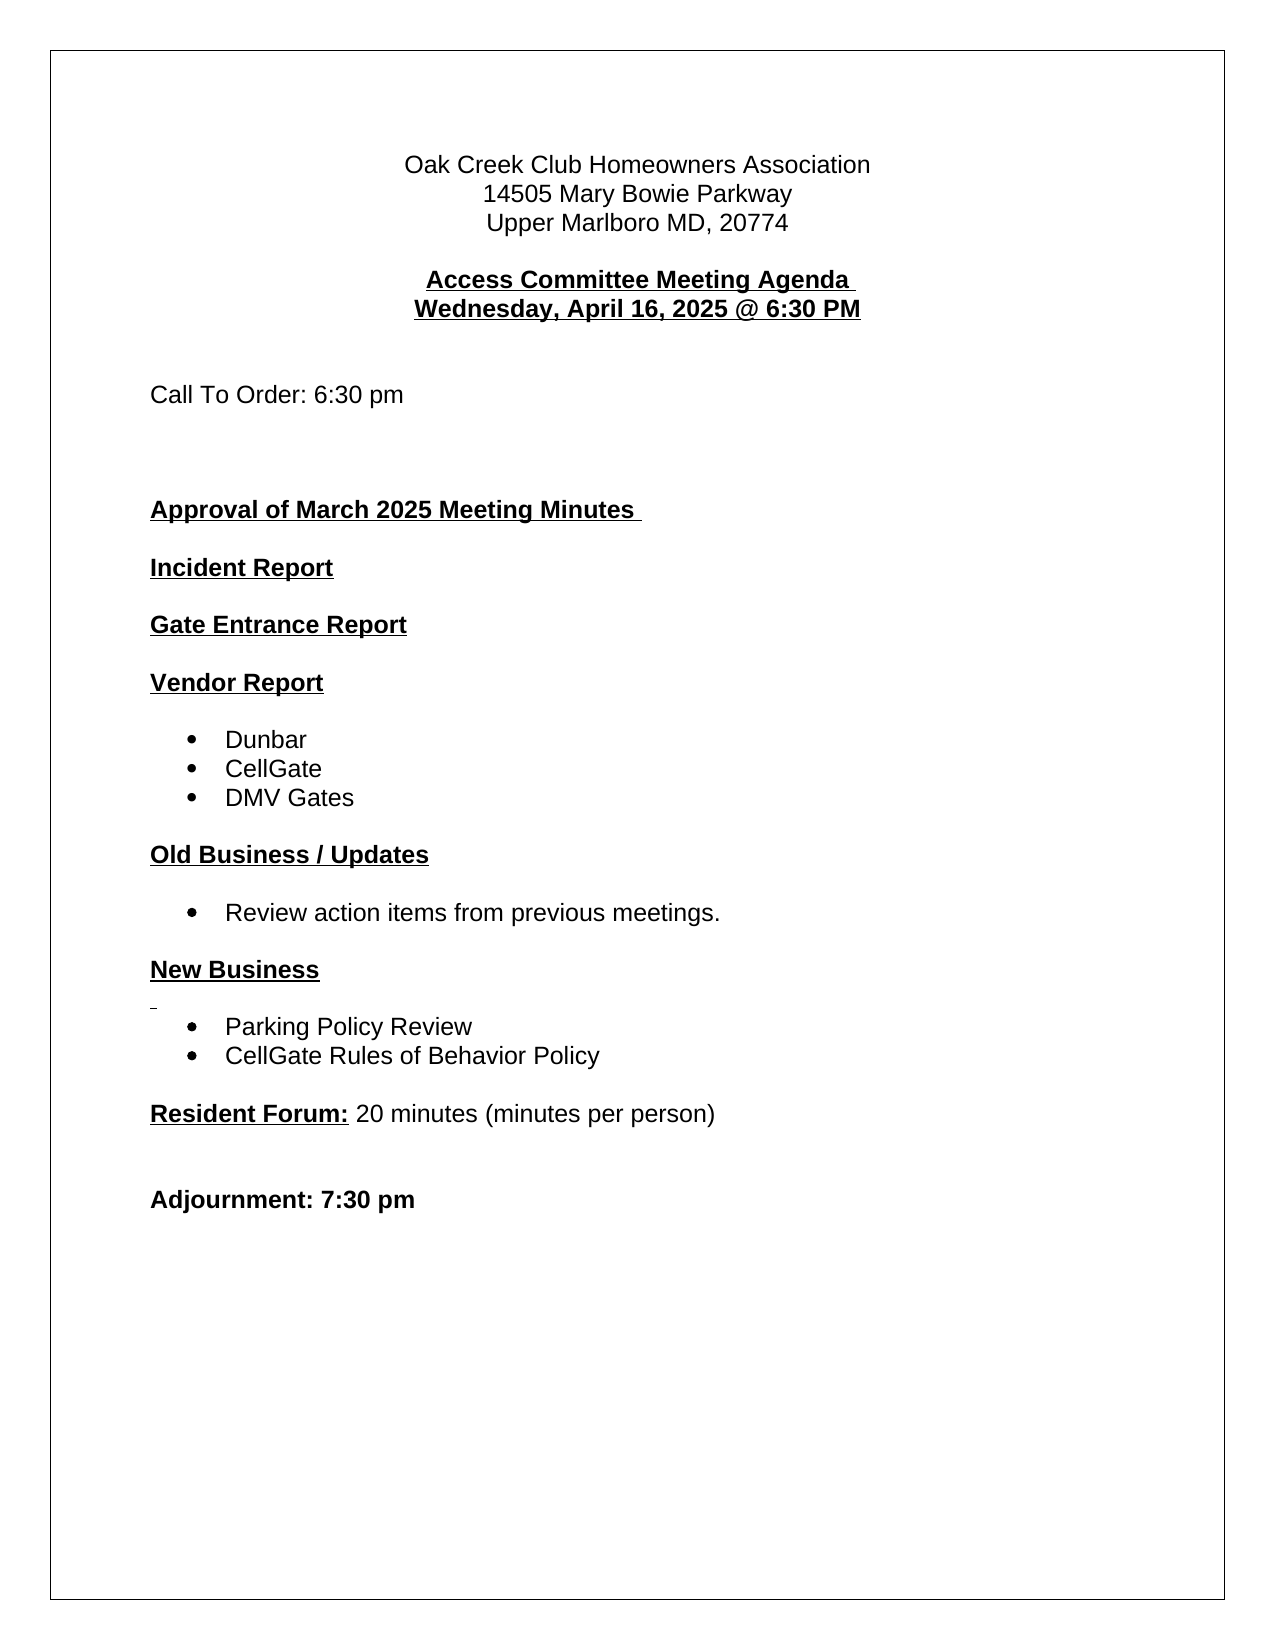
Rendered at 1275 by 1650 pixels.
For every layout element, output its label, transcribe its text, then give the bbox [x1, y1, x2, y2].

text Vendor Report [150, 667, 1125, 696]
text Resident Forum: 20 minutes (minutes per person) [150, 1099, 1125, 1127]
text Upper Marlboro MD, 20774 [150, 207, 1125, 236]
list CellGate [187, 754, 1125, 783]
text Wednesday, April 16, 2025 @ 6:30 PM [150, 294, 1125, 322]
text Adjournment: 7:30 pm [150, 1185, 1125, 1214]
text Call To Order: 6:30 pm [150, 380, 1125, 409]
text Approval of March 2025 Meeting Minutes [150, 495, 1125, 524]
list DMV Gates [187, 783, 1125, 812]
text Oak Creek Club Homeowners Association [150, 150, 1125, 179]
list Parking Policy Review [187, 1012, 1125, 1041]
text 14505 Mary Bowie Parkway [150, 179, 1125, 207]
list Review action items from previous meetings. [187, 898, 1125, 927]
text Access Committee Meeting Agenda [150, 265, 1125, 294]
text Old Business / Updates [150, 840, 1125, 869]
text Incident Report [150, 552, 1125, 581]
list CellGate Rules of Behavior Policy [187, 1041, 1125, 1070]
text Gate Entrance Report [150, 610, 1125, 639]
list Dunbar [187, 725, 1125, 754]
text New Business [150, 955, 1125, 984]
